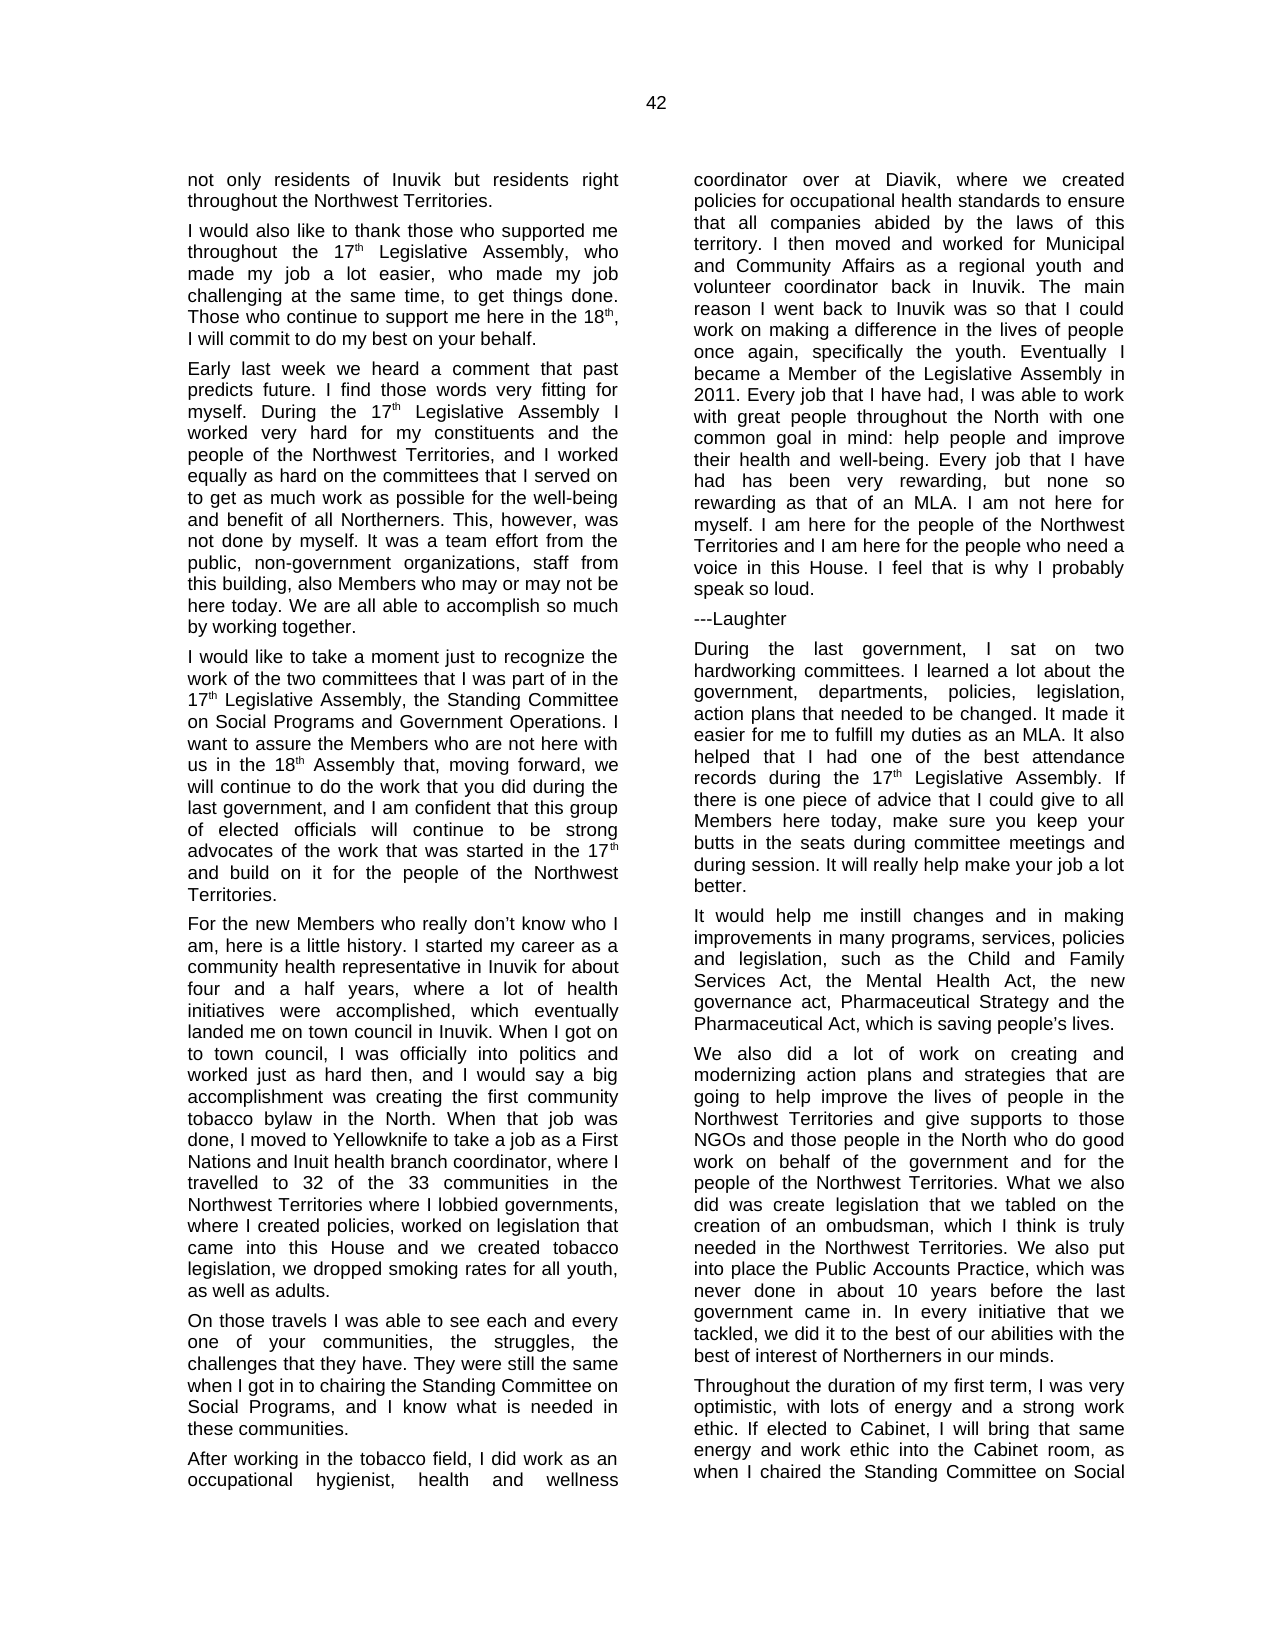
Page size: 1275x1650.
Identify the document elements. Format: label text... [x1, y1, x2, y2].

text On those travels I was able to see each and every one of your communities, the struggles, the challenges that they have. They were still the same when I got in to chairing the Standing Committee on Social Programs, and I know what is needed in these communities. [187, 1310, 619, 1439]
text ---Laughter [694, 608, 1125, 629]
text During the last government, I sat on two hardworking committees. I learned a lot about the government, departments, policies, legislation, action plans that needed to be changed. It made it easier for me to fulfill my duties as an MLA. It also helped that I had one of the best attendance records during the 17th Legislative Assembly. If there is one piece of advice that I could give to all Members here today, make sure you keep your butts in the seats during committee meetings and during session. It will really help make your job a lot better. [694, 638, 1125, 897]
text I would like to take a moment just to recognize the work of the two committees that I was part of in the 17th Legislative Assembly, the Standing Committee on Social Programs and Government Operations. I want to assure the Members who are not here with us in the 18th Assembly that, moving forward, we will continue to do the work that you did during the last government, and I am confident that this group of elected officials will continue to be strong advocates of the work that was started in the 17th and build on it for the people of the Northwest Territories. [187, 646, 619, 905]
text For the new Members who really don’t know who I am, here is a little history. I started my career as a community health representative in Inuvik for about four and a half years, where a lot of health initiatives were accomplished, which eventually landed me on town council in Inuvik. When I got on to town council, I was officially into politics and worked just as hard then, and I would say a big accomplishment was creating the first community tobacco bylaw in the North. When that job was done, I moved to Yellowknife to take a job as a First Nations and Inuit health branch coordinator, where I travelled to 32 of the 33 communities in the Northwest Territories where I lobbied governments, where I created policies, worked on legislation that came into this House and we created tobacco legislation, we dropped smoking rates for all youth, as well as adults. [187, 913, 619, 1301]
text We also did a lot of work on creating and modernizing action plans and strategies that are going to help improve the lives of people in the Northwest Territories and give supports to those NGOs and those people in the North who do good work on behalf of the government and for the people of the Northwest Territories. What we also did was create legislation that we tabled on the creation of an ombudsman, which I think is truly needed in the Northwest Territories. We also put into place the Public Accounts Practice, which was never done in about 10 years before the last government came in. In every initiative that we tackled, we did it to the best of our abilities with the best of interest of Northerners in our minds. [694, 1043, 1125, 1366]
text After working in the tobacco field, I did work as an occupational hygienist, health and wellness coordinator over at Diavik, where we created policies for occupational health standards to ensure that all companies abided by the laws of this territory. I then moved and worked for Municipal and Community Affairs as a regional youth and volunteer coordinator back in Inuvik. The main reason I went back to Inuvik was so that I could work on making a difference in the lives of people once again, specifically the youth. Eventually I became a Member of the Legislative Assembly in 2011. Every job that I have had, I was able to work with great people throughout the North with one common goal in mind: help people and improve their health and well-being. Every job that I have had has been very rewarding, but none so rewarding as that of an MLA. I am not here for myself. I am here for the people of the Northwest Territories and I am here for the people who need a voice in this House. I feel that is why I probably speak so loud. [694, 168, 1125, 599]
text It would help me instill changes and in making improvements in many programs, services, policies and legislation, such as the Child and Family Services Act, the Mental Health Act, the new governance act, Pharmaceutical Strategy and the Pharmaceutical Act, which is saving people’s lives. [694, 905, 1125, 1034]
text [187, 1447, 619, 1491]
text Early last week we heard a comment that past predicts future. I find those words very fitting for myself. During the 17th Legislative Assembly I worked very hard for my constituents and the people of the Northwest Territories, and I worked equally as hard on the committees that I served on to get as much work as possible for the well-being and benefit of all Northerners. This, however, was not done by myself. It was a team effort from the public, non-government organizations, staff from this building, also Members who may or may not be here today. We are all able to accomplish so much by working together. [187, 357, 619, 638]
text I would also like to thank those who supported me throughout the 17th Legislative Assembly, who made my job a lot easier, who made my job challenging at the same time, to get things done. Those who continue to support me here in the 18th, I will commit to do my best on your behalf. [187, 220, 619, 349]
